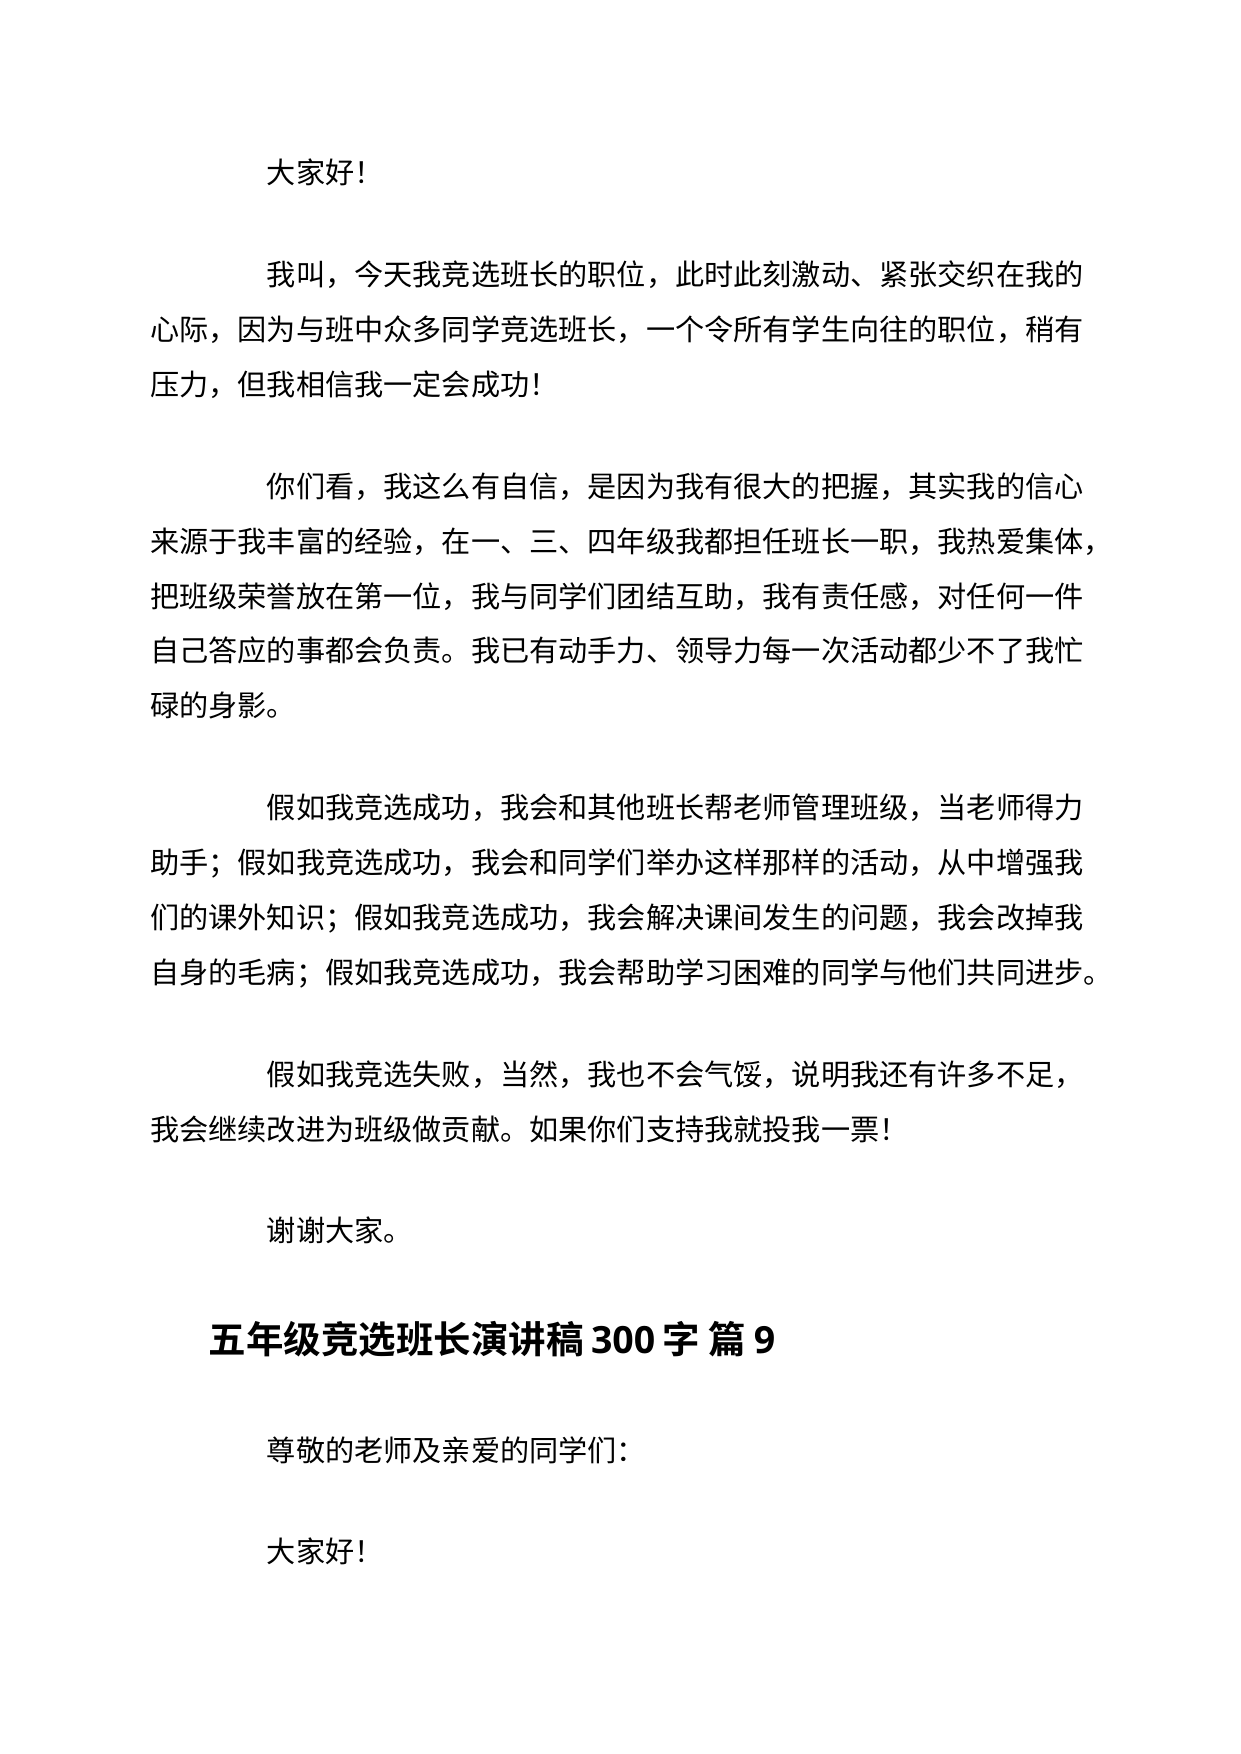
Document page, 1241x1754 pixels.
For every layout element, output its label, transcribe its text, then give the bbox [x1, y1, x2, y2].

text 假如我竞选失败，当然，我也不会气馁，说明我还有许多不足，我会继续改进为班级做贡献。如果你们支持我就投我一票！ [150, 1051, 1090, 1148]
text 大家好！ [150, 150, 1090, 192]
text 你们看，我这么有自信，是因为我有很大的把握，其实我的信心来源于我丰富的经验，在一、三、四年级我都担任班长一职，我热爱集体，把班级荣誉放在第一位，我与同学们团结互助，我有责任感，对任何一件自己答应的事都会负责。我已有动手力、领导力每一次活动都少不了我忙碌的身影。 [150, 463, 1090, 725]
text 五年级竞选班长演讲稿300字 篇9 [150, 1309, 1090, 1364]
text 大家好！ [150, 1529, 1090, 1571]
text 尊敬的老师及亲爱的同学们： [150, 1427, 1090, 1469]
text 假如我竞选成功，我会和其他班长帮老师管理班级，当老师得力助手；假如我竞选成功，我会和同学们举办这样那样的活动，从中增强我们的课外知识；假如我竞选成功，我会解决课间发生的问题，我会改掉我自身的毛病；假如我竞选成功，我会帮助学习困难的同学与他们共同进步。 [150, 785, 1090, 992]
text 我叫，今天我竞选班长的职位，此时此刻激动、紧张交织在我的心际，因为与班中众多同学竞选班长，一个令所有学生向往的职位，稍有压力，但我相信我一定会成功！ [150, 252, 1090, 404]
text 谢谢大家。 [150, 1208, 1090, 1250]
